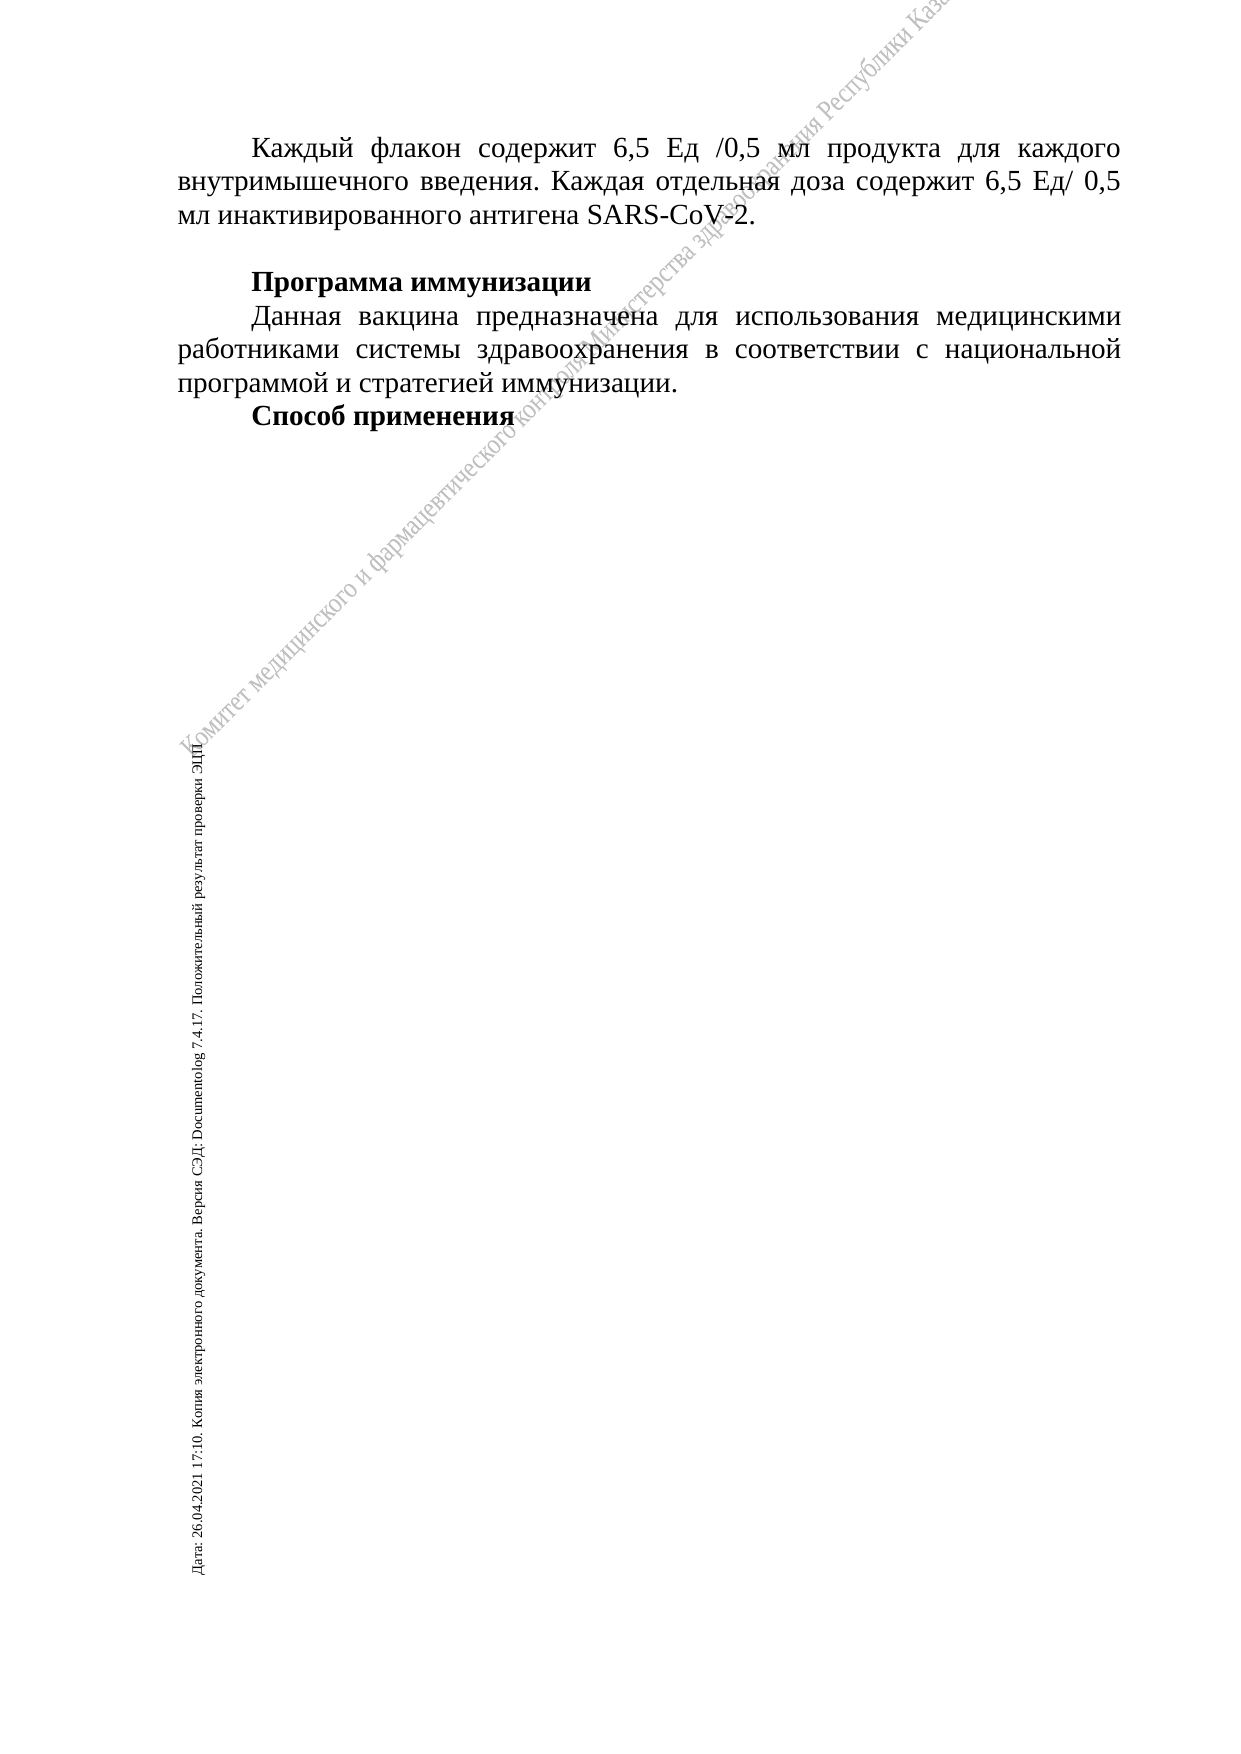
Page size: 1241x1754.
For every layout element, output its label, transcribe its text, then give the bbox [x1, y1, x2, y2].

text Способ применения [177, 398, 1122, 432]
text Данная вакцина предназначена для использования медицинскими работниками системы здравоохранения в соответствии с национальной программой и стратегией иммунизации. [177, 298, 1122, 398]
text Каждый флакон содержит 6,5 Ед /0,5 мл продукта для каждого внутримышечного введения. Каждая отдельная доза содержит 6,5 Ед/ 0,5 мл инактивированного антигена SARS-CoV-2. [177, 130, 1122, 231]
text Программа иммунизации [177, 264, 1122, 298]
